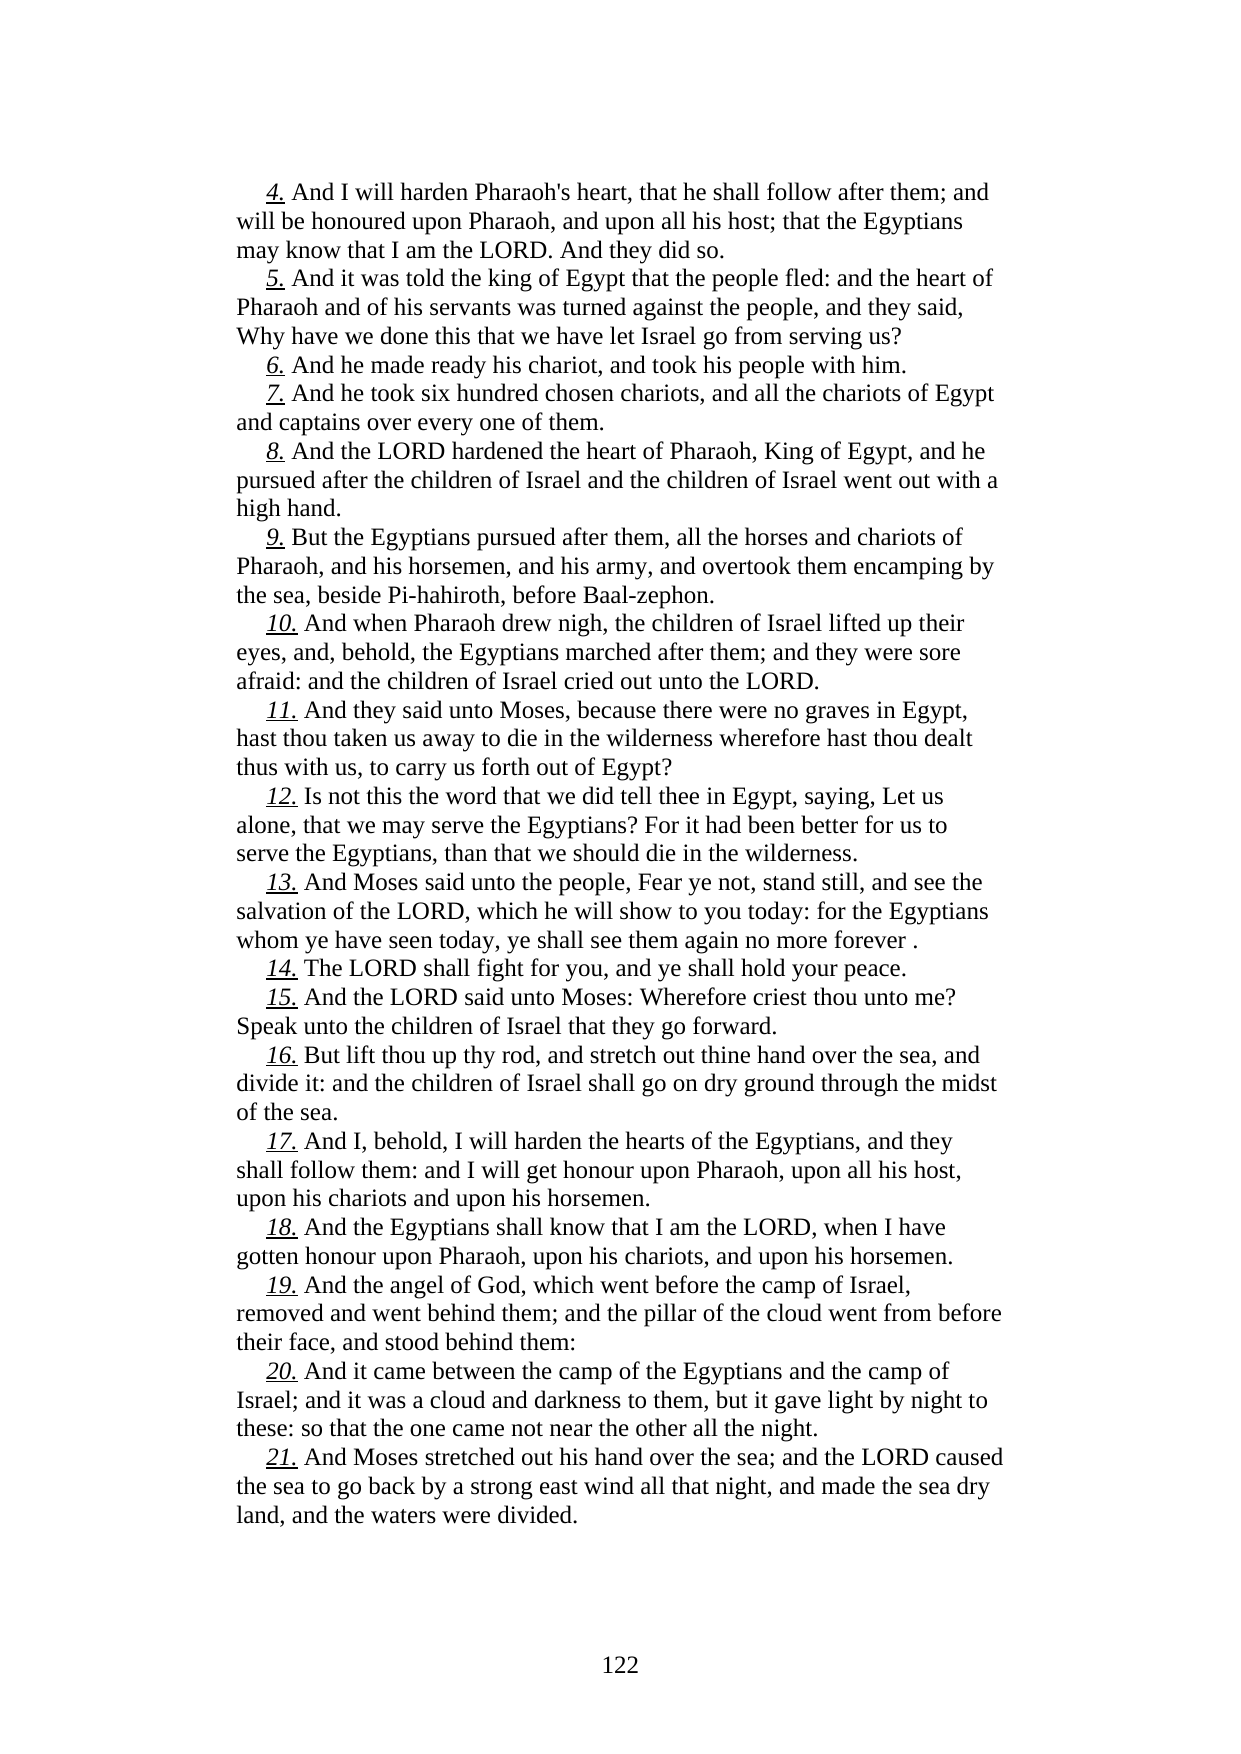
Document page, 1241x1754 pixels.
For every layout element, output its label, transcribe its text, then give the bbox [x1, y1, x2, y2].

text 5. And it was told the king of Egypt that the people fled: and the heart of Pharaoh and of his servants was turned against the people, and they said, Why have we done this that we have let Israel go from serving us? [236, 263, 1004, 350]
text 21. And Moses stretched out his hand over the sea; and the LORD caused the sea to go back by a strong east wind all that night, and made the sea dry land, and the waters were divided. [236, 1442, 1004, 1528]
text 12. Is not this the word that we did tell thee in Egypt, saying, Let us alone, that we may serve the Egyptians? For it had been better for us to serve the Egyptians, than that we should die in the wilderness. [236, 781, 1004, 867]
text 7. And he took six hundred chosen chariots, and all the chariots of Egypt and captains over every one of them. [236, 378, 1004, 436]
text 19. And the angel of God, which went before the camp of Israel, removed and went behind them; and the pillar of the cloud went from before their face, and stood behind them: [236, 1270, 1004, 1356]
text 9. But the Egyptians pursued after them, all the horses and chariots of Pharaoh, and his horsemen, and his army, and overtook them encamping by the sea, beside Pi-hahiroth, before Baal-zephon. [236, 522, 1004, 608]
text 11. And they said unto Moses, because there were no graves in Egypt, hast thou taken us away to die in the wilderness wherefore hast thou dealt thus with us, to carry us forth out of Egypt? [236, 695, 1004, 781]
text 6. And he made ready his chariot, and took his people with him. [236, 350, 1004, 378]
text 20. And it came between the camp of the Egyptians and the camp of Israel; and it was a cloud and darkness to them, but it gave light by night to these: so that the one came not near the other all the night. [236, 1356, 1004, 1442]
text 4. And I will harden Pharaoh's heart, that he shall follow after them; and will be honoured upon Pharaoh, and upon all his host; that the Egyptians may know that I am the LORD. And they did so. [236, 177, 1004, 263]
text 15. And the LORD said unto Moses: Wherefore criest thou unto me? Speak unto the children of Israel that they go forward. [236, 982, 1004, 1040]
text 16. But lift thou up thy rod, and stretch out thine hand over the sea, and divide it: and the children of Israel shall go on dry ground through the midst of the sea. [236, 1040, 1004, 1126]
text 17. And I, behold, I will harden the hearts of the Egyptians, and they shall follow them: and I will get honour upon Pharaoh, upon all his host, upon his chariots and upon his horsemen. [236, 1126, 1004, 1212]
text 18. And the Egyptians shall know that I am the LORD, when I have gotten honour upon Pharaoh, upon his chariots, and upon his horsemen. [236, 1212, 1004, 1270]
text 13. And Moses said unto the people, Fear ye not, stand still, and see the salvation of the LORD, which he will show to you today: for the Egyptians whom ye have seen today, ye shall see them again no more forever . [236, 867, 1004, 953]
text 10. And when Pharaoh drew nigh, the children of Israel lifted up their eyes, and, behold, the Egyptians marched after them; and they were sore afraid: and the children of Israel cried out unto the LORD. [236, 608, 1004, 695]
text 14. The LORD shall fight for you, and ye shall hold your peace. [236, 953, 1004, 982]
text 8. And the LORD hardened the heart of Pharaoh, King of Egypt, and he pursued after the children of Israel and the children of Israel went out with a high hand. [236, 436, 1004, 522]
